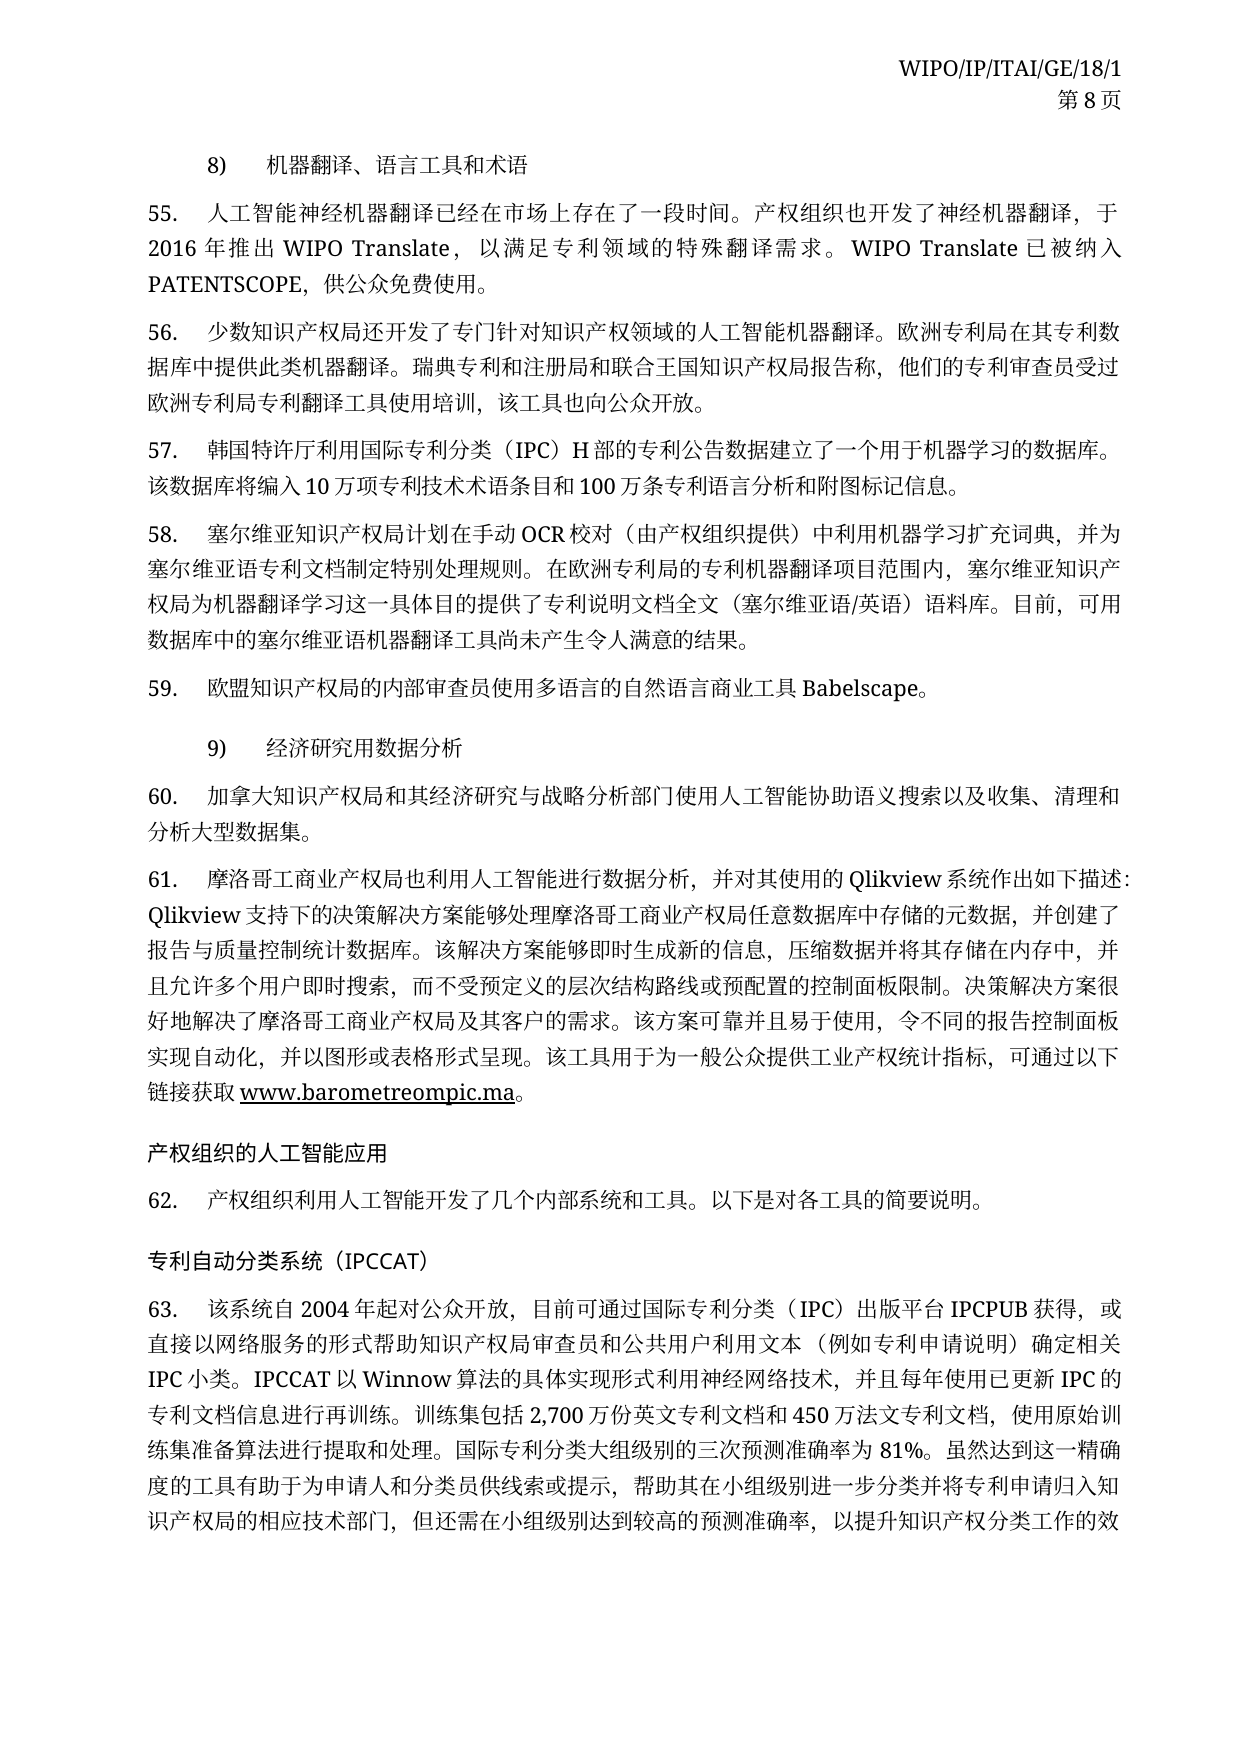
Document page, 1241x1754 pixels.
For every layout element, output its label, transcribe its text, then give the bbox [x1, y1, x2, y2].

list 少数知识产权局还开发了专门针对知识产权领域的人工智能机器翻译。欧洲专利局在其专利数据库中提供此类机器翻译。瑞典专利和注册局和联合王国知识产权局报告称，他们的专利审查员受过欧洲专利局专利翻译工具使用培训，该工具也向公众开放。 [148, 311, 1122, 417]
text 专利自动分类系统（IPCCAT） [148, 1240, 1122, 1276]
list 加拿大知识产权局和其经济研究与战略分析部门使用人工智能协助语义搜索以及收集、清理和分析大型数据集。 [148, 776, 1122, 846]
list 塞尔维亚知识产权局计划在手动OCR校对（由产权组织提供）中利用机器学习扩充词典，并为塞尔维亚语专利文档制定特别处理规则。在欧洲专利局的专利机器翻译项目范围内，塞尔维亚知识产权局为机器翻译学习这一具体目的提供了专利说明文档全文（塞尔维亚语/英语）语料库。目前，可用数据库中的塞尔维亚语机器翻译工具尚未产生令人满意的结果。 [148, 513, 1122, 655]
list 8) 机器翻译、语言工具和术语 [207, 144, 1122, 180]
list 欧盟知识产权局的内部审查员使用多语言的自然语言商业工具Babelscape。 [148, 667, 1122, 703]
list 产权组织利用人工智能开发了几个内部系统和工具。以下是对各工具的简要说明。 [148, 1180, 1122, 1215]
list 韩国特许厅利用国际专利分类（IPC）H部的专利公告数据建立了一个用于机器学习的数据库。该数据库将编入10万项专利技术术语条目和100万条专利语言分析和附图标记信息。 [148, 430, 1122, 501]
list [148, 1288, 1122, 1536]
subtitle 产权组织的人工智能应用 [148, 1132, 1122, 1167]
list 摩洛哥工商业产权局也利用人工智能进行数据分析，并对其使用的Qlikview系统作出如下描述：Qlikview支持下的决策解决方案能够处理摩洛哥工商业产权局任意数据库中存储的元数据，并创建了报告与质量控制统计数据库。该解决方案能够即时生成新的信息，压缩数据并将其存储在内存中，并且允许多个用户即时搜索，而不受预定义的层次结构路线或预配置的控制面板限制。决策解决方案很好地解决了摩洛哥工商业产权局及其客户的需求。该方案可靠并且易于使用，令不同的报告控制面板实现自动化，并以图形或表格形式呈现。该工具用于为一般公众提供工业产权统计指标，可通过以下链接获取www.barometreompic.ma。 [148, 859, 1122, 1107]
list 9) 经济研究用数据分析 [207, 728, 1122, 763]
list 人工智能神经机器翻译已经在市场上存在了一段时间。产权组织也开发了神经机器翻译，于2016年推出WIPO Translate，以满足专利领域的特殊翻译需求。WIPO Translate已被纳入PATENTSCOPE，供公众免费使用。 [148, 192, 1122, 298]
